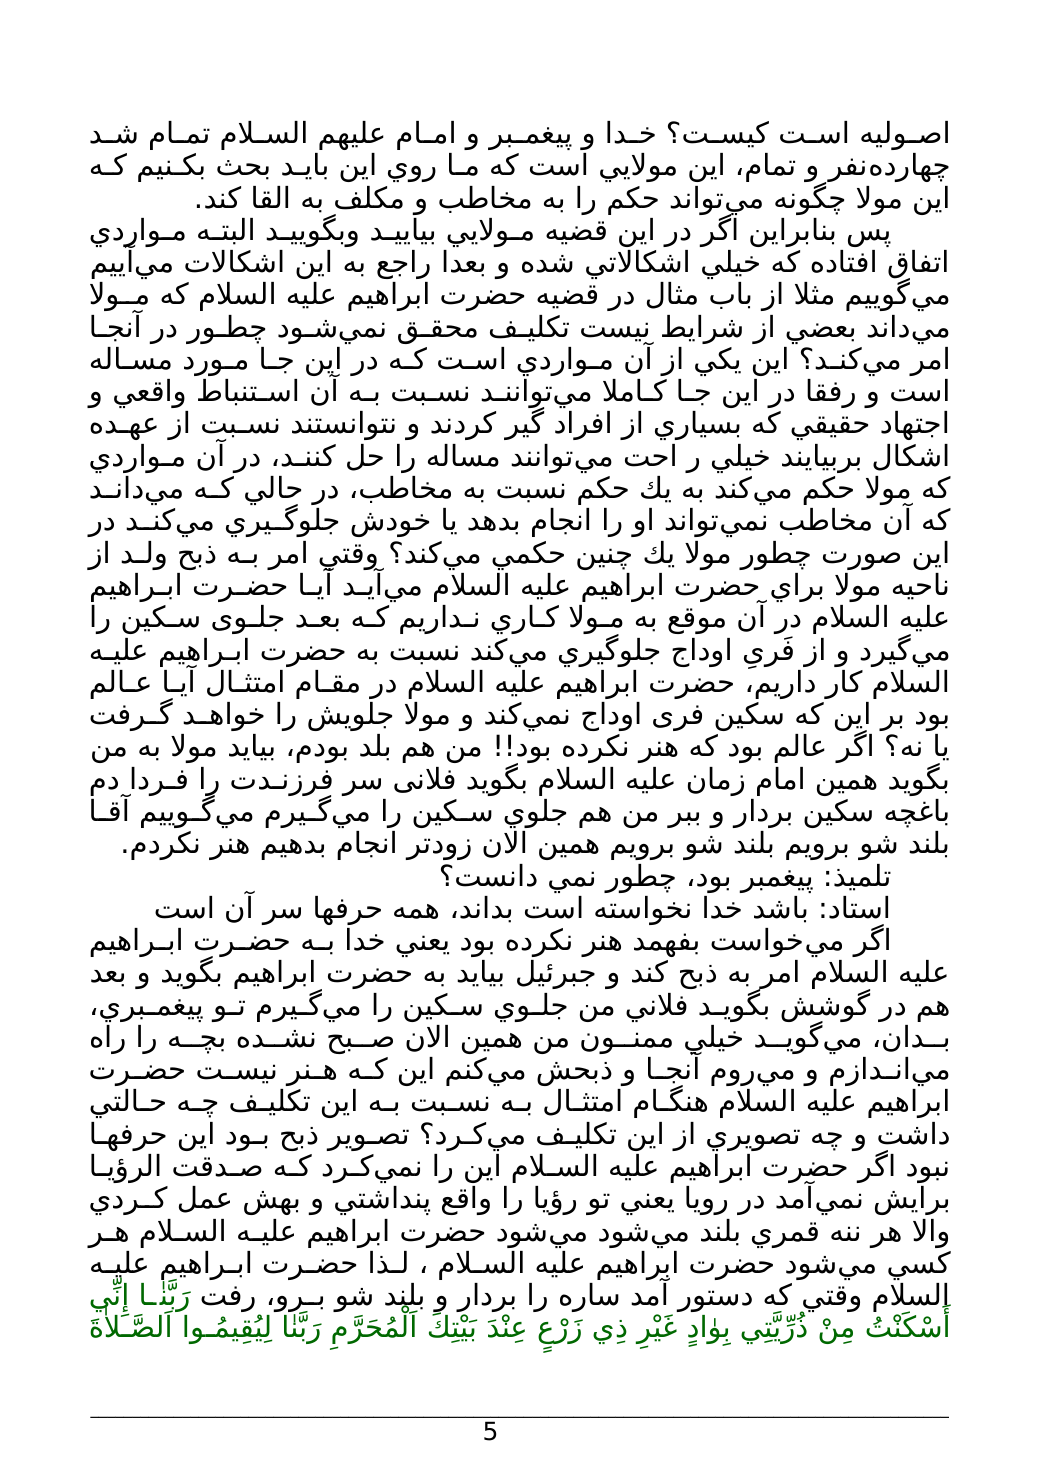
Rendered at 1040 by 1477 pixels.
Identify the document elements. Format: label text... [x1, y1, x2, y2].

text تلميذ: پیغمبر بود، چطور نمي دانست؟ [89, 861, 951, 893]
text استاد: باشد خدا نخواسته است بداند، همه حرفها سر آن است [89, 893, 951, 925]
text پس بنابراين اگر در اين قضيه مولايي بياييد وبگوييد البته مواردي اتفاق افتاده كه خيلي اشكالاتي شده و بعدا راجع به اين اشكالات مي‌آييم مي‌گوييم مثلا از باب مثال در قضيه حضرت ابراهيم عليه السلام كه مولا مي‌داند بعضي از شرايط نيست تكليف محقق نمي‌شود چطور در آنجا امر مي‌كند؟ اين يكي از آن مواردي است كه در اين جا مورد مساله است و رفقا در اين جا كاملا مي‌توانند نسبت به آن استنباط واقعي و اجتهاد حقيقي كه بسياري از افراد گير كردند و نتوانستند نسبت از عهده اشكال بربيايند خيلي ر احت مي‌توانند مساله را حل كنند، در آن مواردي كه مولا حكم مي‌كند به يك حكم نسبت به مخاطب، در حالي كه مي‌داند كه آن مخاطب نمي‌تواند او را انجام بدهد يا خودش جلوگيري مي‌كند در اين صورت چطور مولا يك چنين حكمي مي‌كند؟ وقتي امر به ذبح ولد از ناحيه مولا براي حضرت ابراهيم عليه السلام مي‌آيد آيا حضرت ابراهيم عليه السلام در آن موقع به مولا كاري نداريم كه بعد جلوی سکین را مي‌گيرد و از فَریِ اوداج جلوگيري مي‌كند نسبت به حضرت ابراهيم عليه السلام كار داريم، حضرت ابراهيم عليه السلام در مقام امتثال آيا عالم بود بر اين كه سکین فری اوداج نمي‌كند و مولا جلويش را خواهد گرفت يا نه؟ اگر عالم بود كه هنر نكرده بود!! من هم بلد بودم، بيايد مولا به من بگويد همين امام زمان عليه السلام بگويد فلانی سر فرزندت را فردا دم باغچه سكين بردار و ببر من هم جلوي سكين را مي‌گيرم مي‌گوييم آقا بلند شو برويم بلند شو برويم همين الان زودتر انجام بدهيم هنر نكردم. [89, 215, 951, 861]
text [89, 925, 951, 1345]
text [89, 118, 951, 215]
